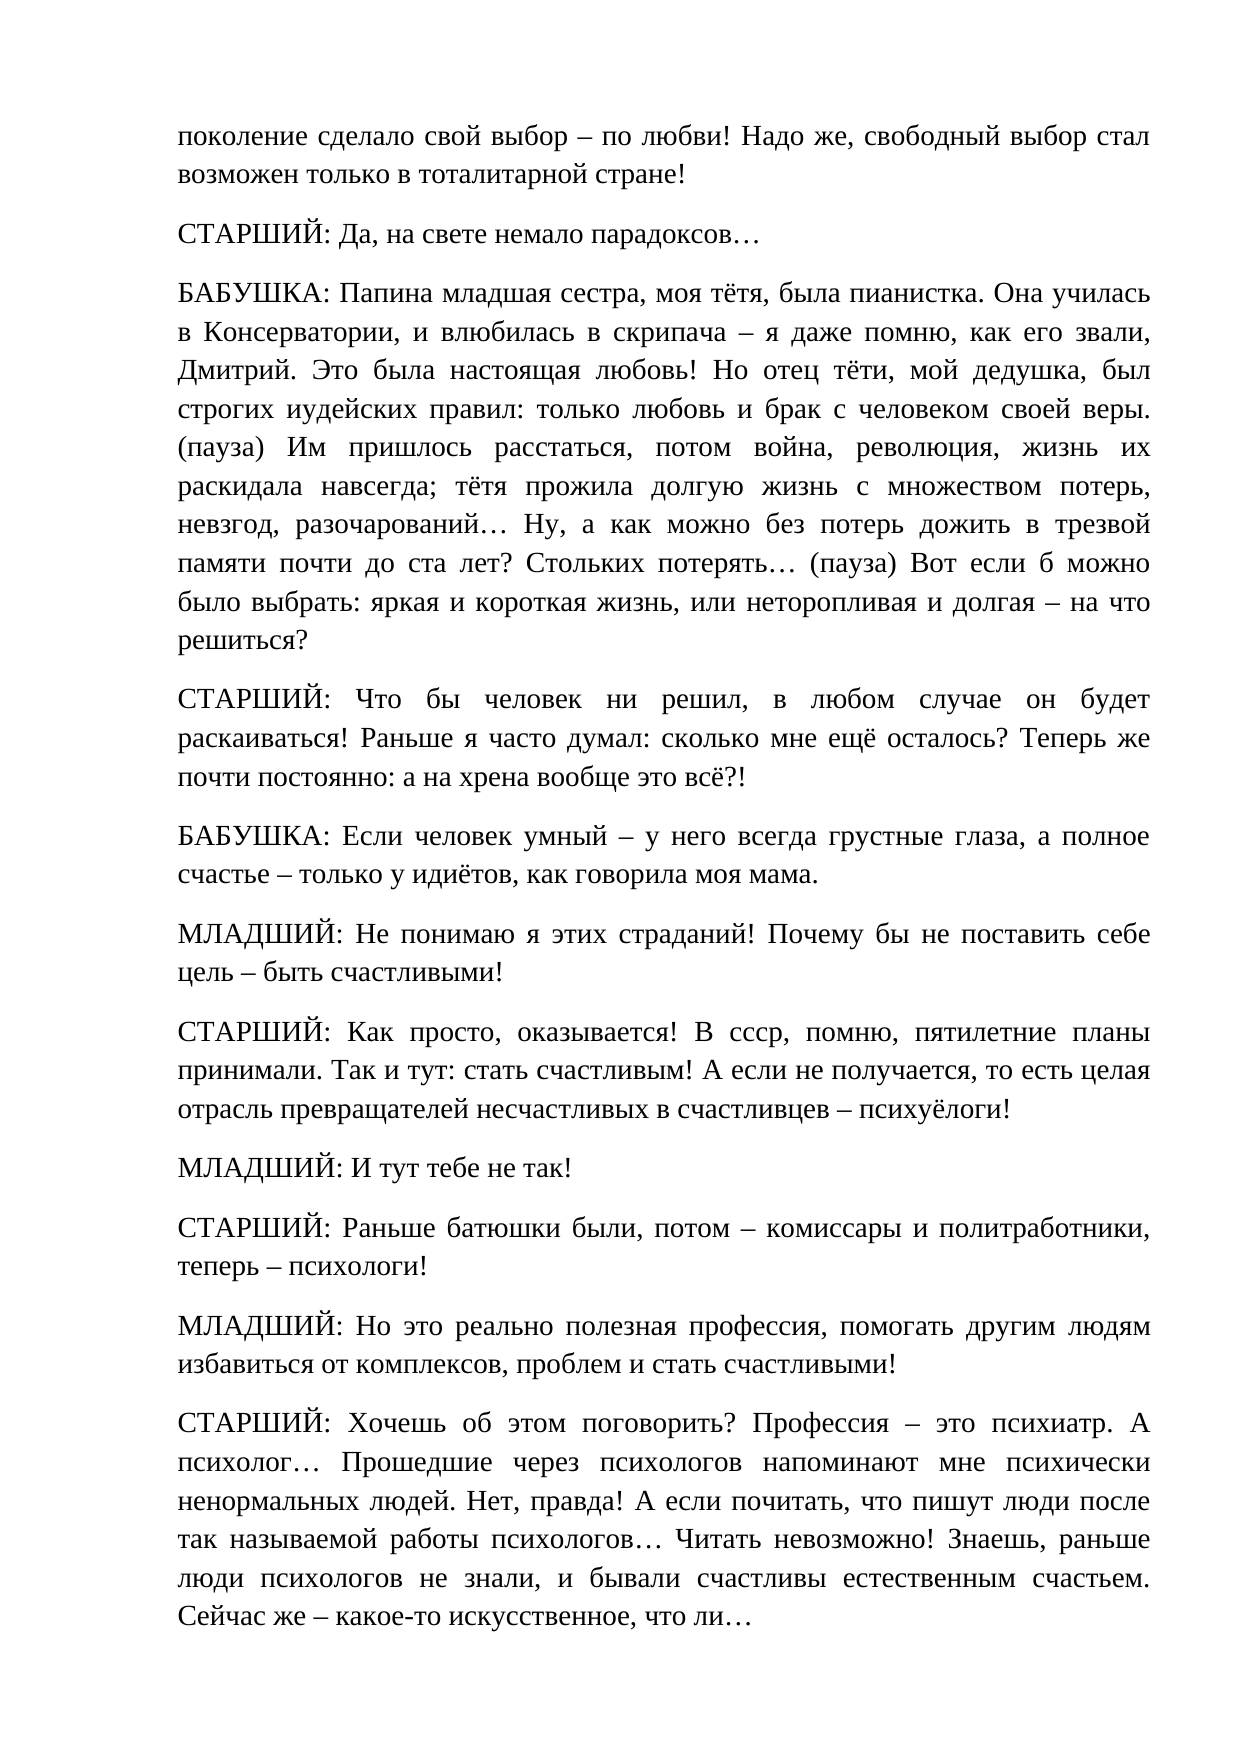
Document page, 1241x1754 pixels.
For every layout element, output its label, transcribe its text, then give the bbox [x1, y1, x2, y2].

text БАБУШКА: Если человек умный – у него всегда грустные глаза, а полное счастье – только у идиётов, как говорила моя мама. [177, 818, 1152, 890]
text МЛАДШИЙ: И тут тебе не так! [177, 1150, 1152, 1184]
text СТАРШИЙ: Как просто, оказывается! В ссср, помню, пятилетние планы принимали. Так и тут: стать счастливым! А если не получается, то есть целая отрасль превращателей несчастливых в счастливцев – психуёлоги! [177, 1014, 1152, 1124]
text СТАРШИЙ: Что бы человек ни решил, в любом случае он будет раскаиваться! Раньше я часто думал: сколько мне ещё осталось? Теперь же почти постоянно: а на хрена вообще это всё?! [177, 682, 1152, 792]
text МЛАДШИЙ: Не понимаю я этих страданий! Почему бы не поставить себе цель – быть счастливыми! [177, 916, 1152, 988]
text СТАРШИЙ: Да, на свете немало парадоксов… [177, 216, 1152, 249]
text СТАРШИЙ: Раньше батюшки были, потом – комиссары и политработники, теперь – психологи! [177, 1210, 1152, 1282]
text БАБУШКА: Папина младшая сестра, моя тётя, была пианистка. Она училась в Консерватории, и влюбилась в скрипача – я даже помню, как его звали, Дмитрий. Это была настоящая любовь! Но отец тёти, мой дедушка, был строгих иудейских правил: только любовь и брак с человеком своей веры. (пауза) Им пришлось расстаться, потом война, революция, жизнь их раскидала навсегда; тётя прожила долгую жизнь с множеством потерь, невзгод, разочарований… Ну, а как можно без потерь дожить в трезвой памяти почти до ста лет? Стольких потерять… (пауза) Вот если б можно было выбрать: яркая и короткая жизнь, или неторопливая и долгая – на что решиться? [177, 275, 1152, 656]
text МЛАДШИЙ: Но это реально полезная профессия, помогать другим людям избавиться от комплексов, проблем и стать счастливыми! [177, 1308, 1152, 1380]
text СТАРШИЙ: Хочешь об этом поговорить? Профессия – это психиатр. А психолог… Прошедшие через психологов напоминают мне психически ненормальных людей. Нет, правда! А если почитать, что пишут люди после так называемой работы психологов… Читать невозможно! Знаешь, раньше люди психологов не знали, и бывали счастливы естественным счастьем. Сейчас же – какое-то искусственное, что ли… [177, 1406, 1152, 1632]
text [177, 118, 1152, 190]
